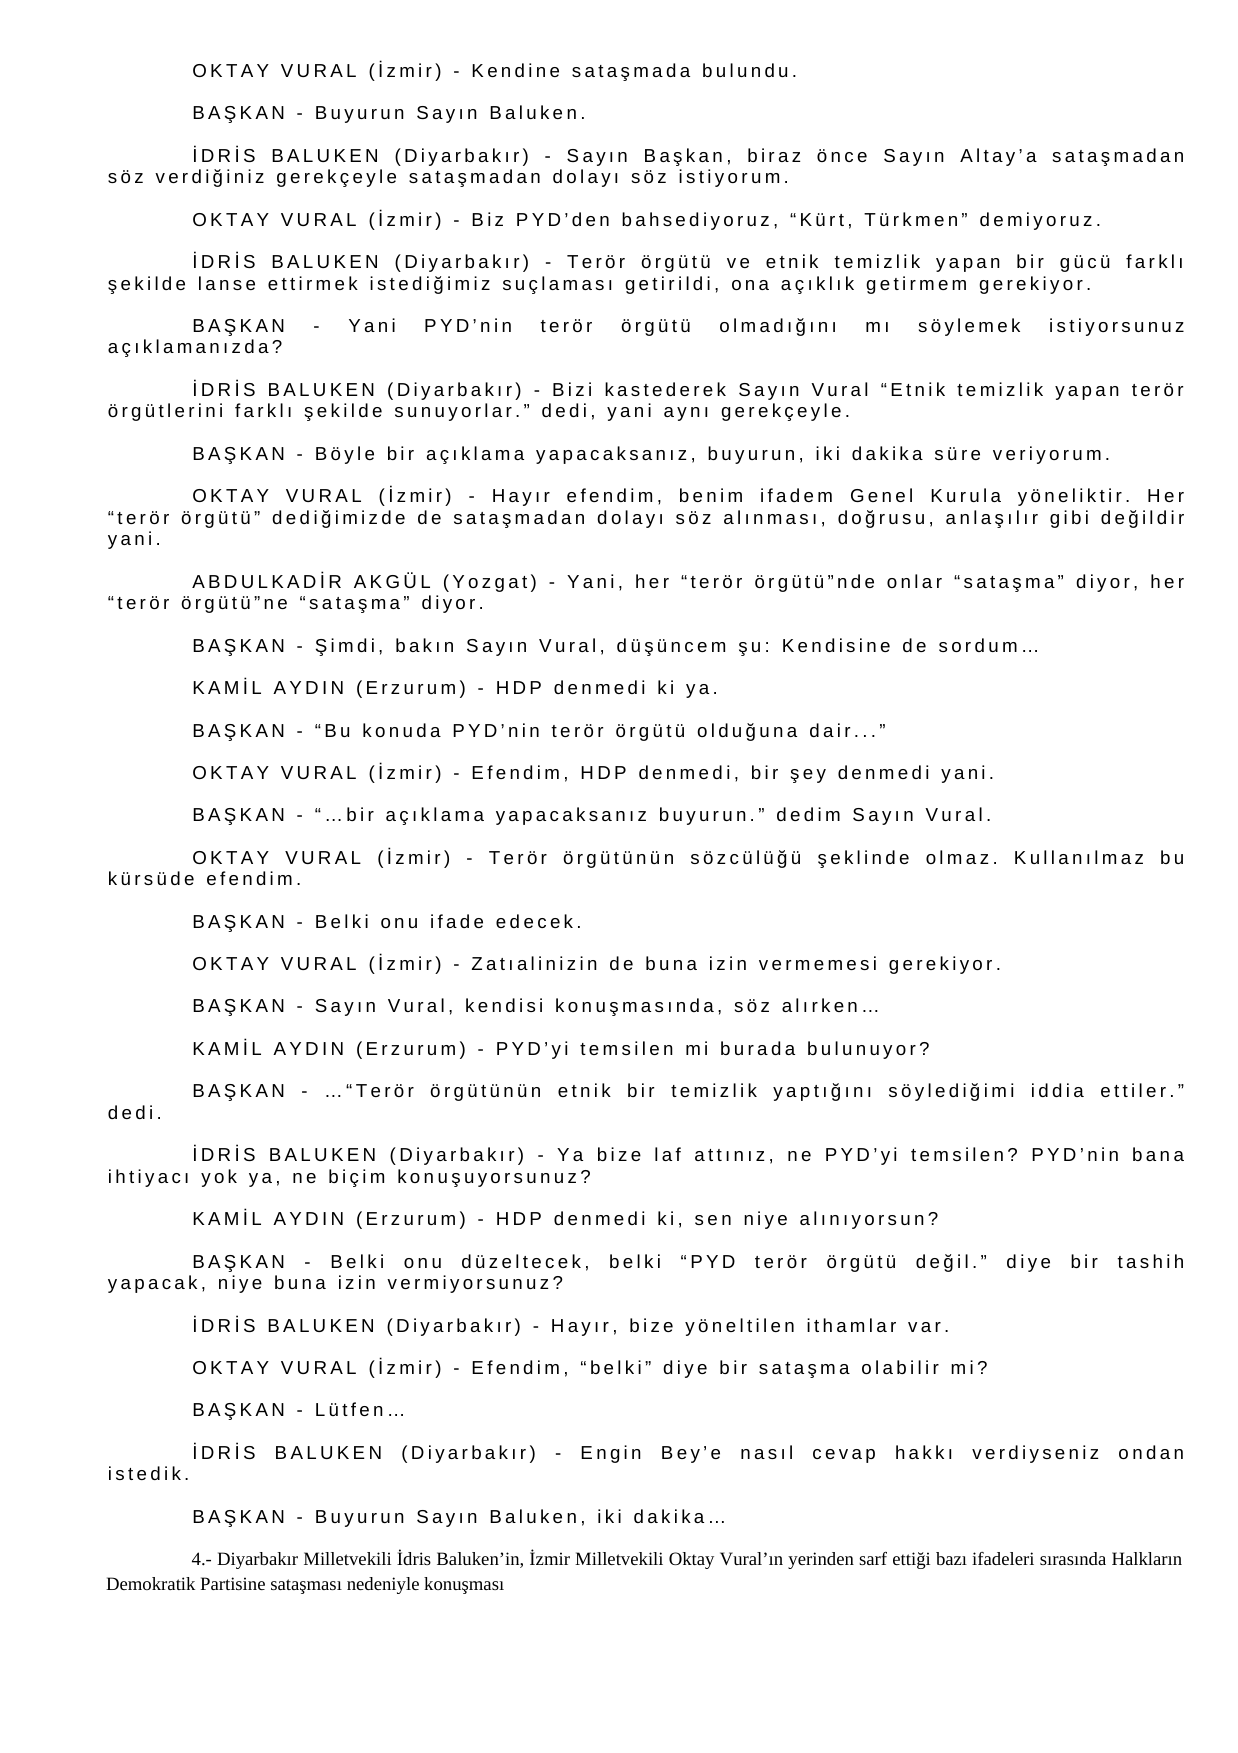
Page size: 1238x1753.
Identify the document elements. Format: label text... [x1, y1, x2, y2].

text BAŞKAN - Belki onu düzeltecek, belki “PYD terör örgütü değil.” diye bir tashih yapacak, niye buna izin vermiyorsunuz? [108, 1250, 1186, 1293]
text OKTAY VURAL (İzmir) - Terör örgütünün sözcülüğü şeklinde olmaz. Kullanılmaz bu kürsüde efendim. [108, 847, 1186, 890]
text BAŞKAN - Şimdi, bakın Sayın Vural, düşüncem şu: Kendisine de sordum… [108, 634, 1186, 656]
text BAŞKAN - …“Terör örgütünün etnik bir temizlik yaptığını söylediğimi iddia ettiler.” dedi. [108, 1080, 1186, 1123]
text OKTAY VURAL (İzmir) - Hayır efendim, benim ifadem Genel Kurula yöneliktir. Her “terör örgütü” dediğimizde de sataşmadan dolayı söz alınması, doğrusu, anlaşılır gibi değildir yani. [108, 485, 1186, 550]
text KAMİL AYDIN (Erzurum) - HDP denmedi ki ya. [108, 677, 1186, 698]
text İDRİS BALUKEN (Diyarbakır) - Terör örgütü ve etnik temizlik yapan bir gücü farklı şekilde lanse ettirmek istediğimiz suçlaması getirildi, ona açıklık getirmem gerekiyor. [108, 251, 1186, 294]
text İDRİS BALUKEN (Diyarbakır) - Sayın Başkan, biraz önce Sayın Altay’a sataşmadan söz verdiğiniz gerekçeyle sataşmadan dolayı söz istiyorum. [108, 144, 1186, 188]
text BAŞKAN - Sayın Vural, kendisi konuşmasında, söz alırken… [108, 995, 1186, 1017]
text BAŞKAN - Lütfen… [108, 1399, 1186, 1421]
text BAŞKAN - Böyle bir açıklama yapacaksanız, buyurun, iki dakika süre veriyorum. [108, 443, 1186, 464]
text OKTAY VURAL (İzmir) - Efendim, HDP denmedi, bir şey denmedi yani. [108, 762, 1186, 783]
text OKTAY VURAL (İzmir) - Efendim, “belki” diye bir sataşma olabilir mi? [108, 1357, 1186, 1378]
text BAŞKAN - Belki onu ifade edecek. [108, 911, 1186, 932]
text İDRİS BALUKEN (Diyarbakır) - Bizi kastederek Sayın Vural “Etnik temizlik yapan terör örgütlerini farklı şekilde sunuyorlar.” dedi, yani aynı gerekçeyle. [108, 379, 1186, 422]
text İDRİS BALUKEN (Diyarbakır) - Ya bize laf attınız, ne PYD’yi temsilen? PYD’nin bana ihtiyacı yok ya, ne biçim konuşuyorsunuz? [108, 1144, 1186, 1187]
text İDRİS BALUKEN (Diyarbakır) - Engin Bey’e nasıl cevap hakkı verdiyseniz ondan istedik. [108, 1442, 1186, 1485]
text BAŞKAN - Buyurun Sayın Baluken. [108, 102, 1186, 124]
text KAMİL AYDIN (Erzurum) - HDP denmedi ki, sen niye alınıyorsun? [108, 1208, 1186, 1229]
text OKTAY VURAL (İzmir) - Zatıalinizin de buna izin vermemesi gerekiyor. [108, 953, 1186, 974]
text BAŞKAN - Yani PYD’nin terör örgütü olmadığını mı söylemek istiyorsunuz açıklamanızda? [108, 315, 1186, 358]
text BAŞKAN - “Bu konuda PYD’nin terör örgütü olduğuna dair...” [108, 719, 1186, 741]
text İDRİS BALUKEN (Diyarbakır) - Hayır, bize yöneltilen ithamlar var. [108, 1314, 1186, 1336]
text ABDULKADİR AKGÜL (Yozgat) - Yani, her “terör örgütü”nde onlar “sataşma” diyor, her “terör örgütü”ne “sataşma” diyor. [108, 571, 1186, 614]
text BAŞKAN - Buyurun Sayın Baluken, iki dakika… [108, 1506, 1186, 1527]
text BAŞKAN - “…bir açıklama yapacaksanız buyurun.” dedim Sayın Vural. [108, 804, 1186, 826]
text OKTAY VURAL (İzmir) - Biz PYD’den bahsediyoruz, “Kürt, Türkmen” demiyoruz. [108, 208, 1186, 230]
text KAMİL AYDIN (Erzurum) - PYD’yi temsilen mi burada bulunuyor? [108, 1038, 1186, 1059]
text OKTAY VURAL (İzmir) - Kendine sataşmada bulundu. [108, 60, 1186, 81]
text 4.- Diyarbakır Milletvekili İdris Baluken’in, İzmir Milletvekili Oktay Vural’ın yerinden sarf ettiği bazı ifadeleri sırasında Halkların Demokratik Partisine sataşması nedeniyle konuşması [106, 1548, 1184, 1594]
